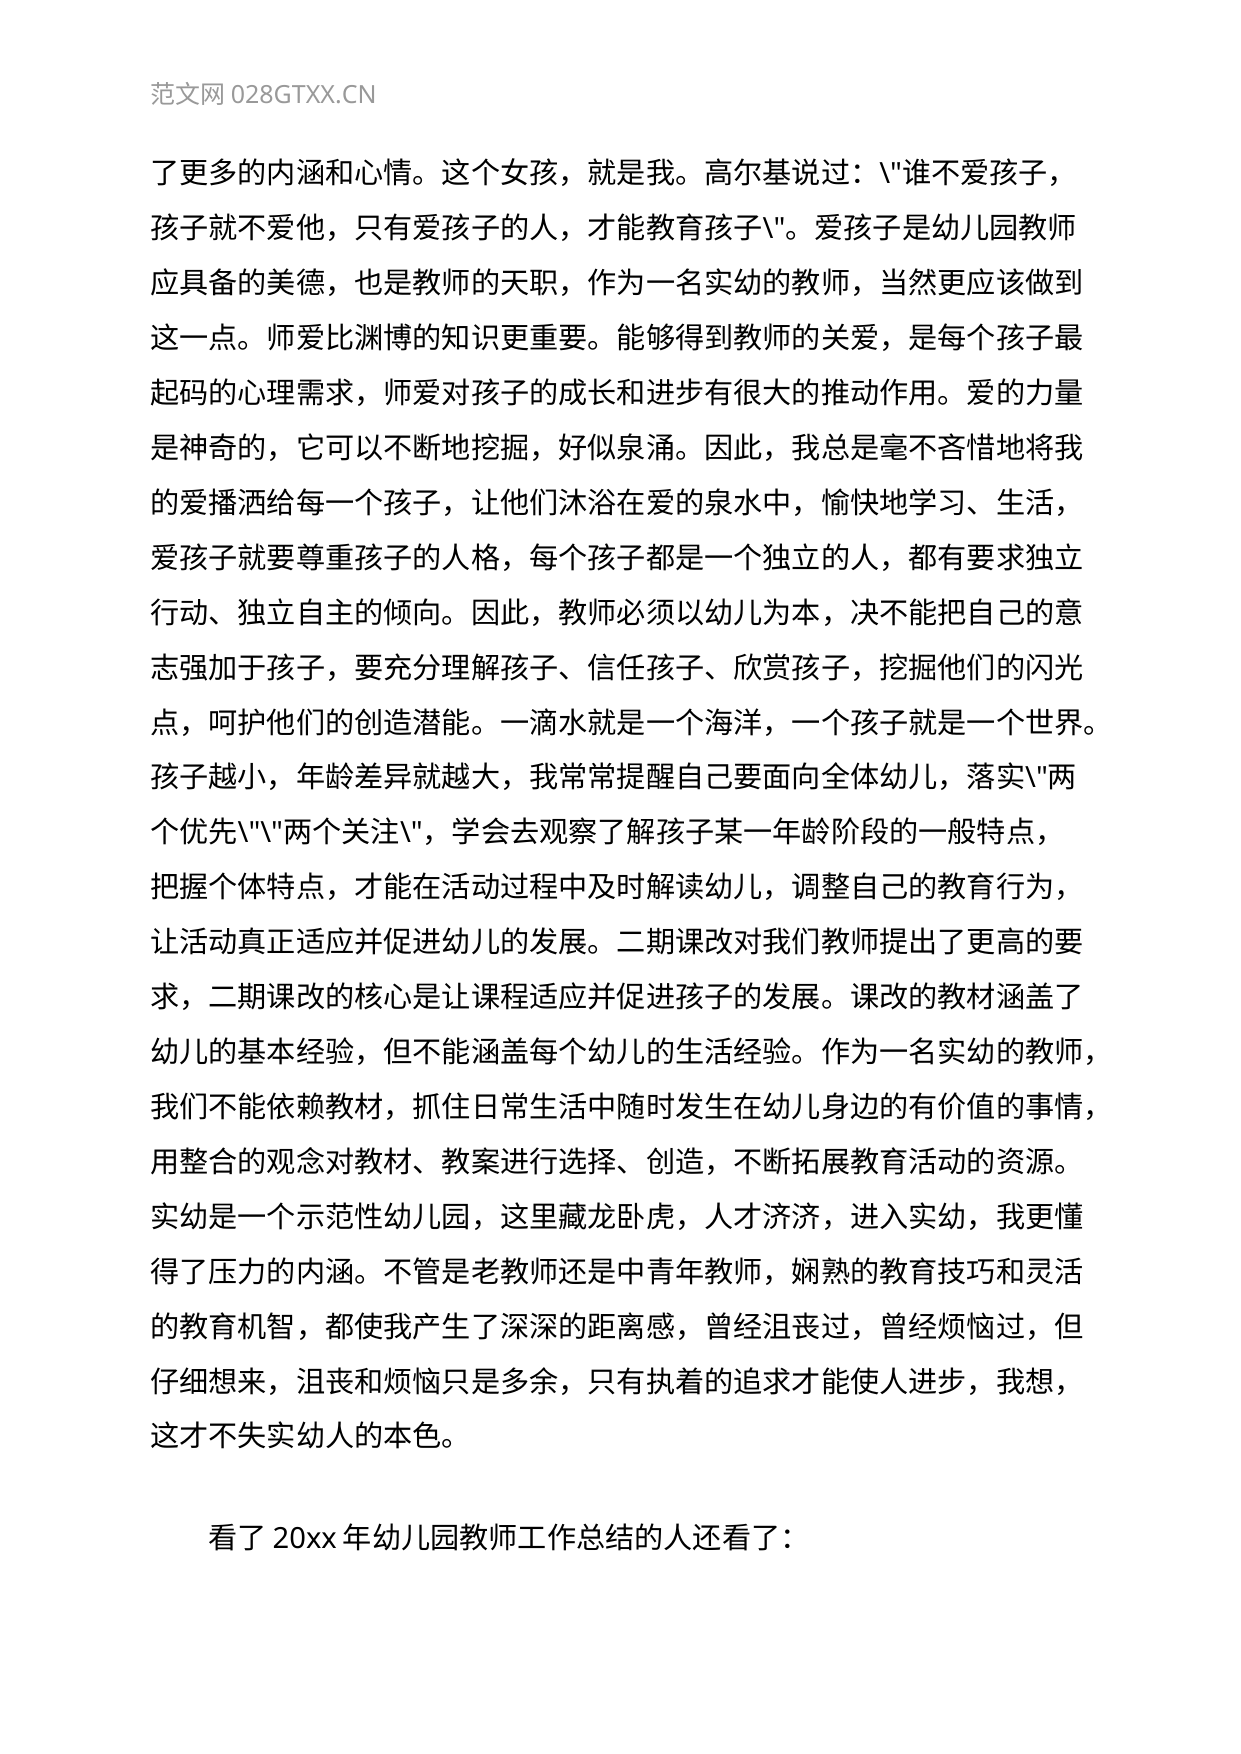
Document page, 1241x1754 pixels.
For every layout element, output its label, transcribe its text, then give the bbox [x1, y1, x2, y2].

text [150, 150, 1090, 1455]
text 看了20xx年幼儿园教师工作总结的人还看了： [150, 1515, 1090, 1557]
